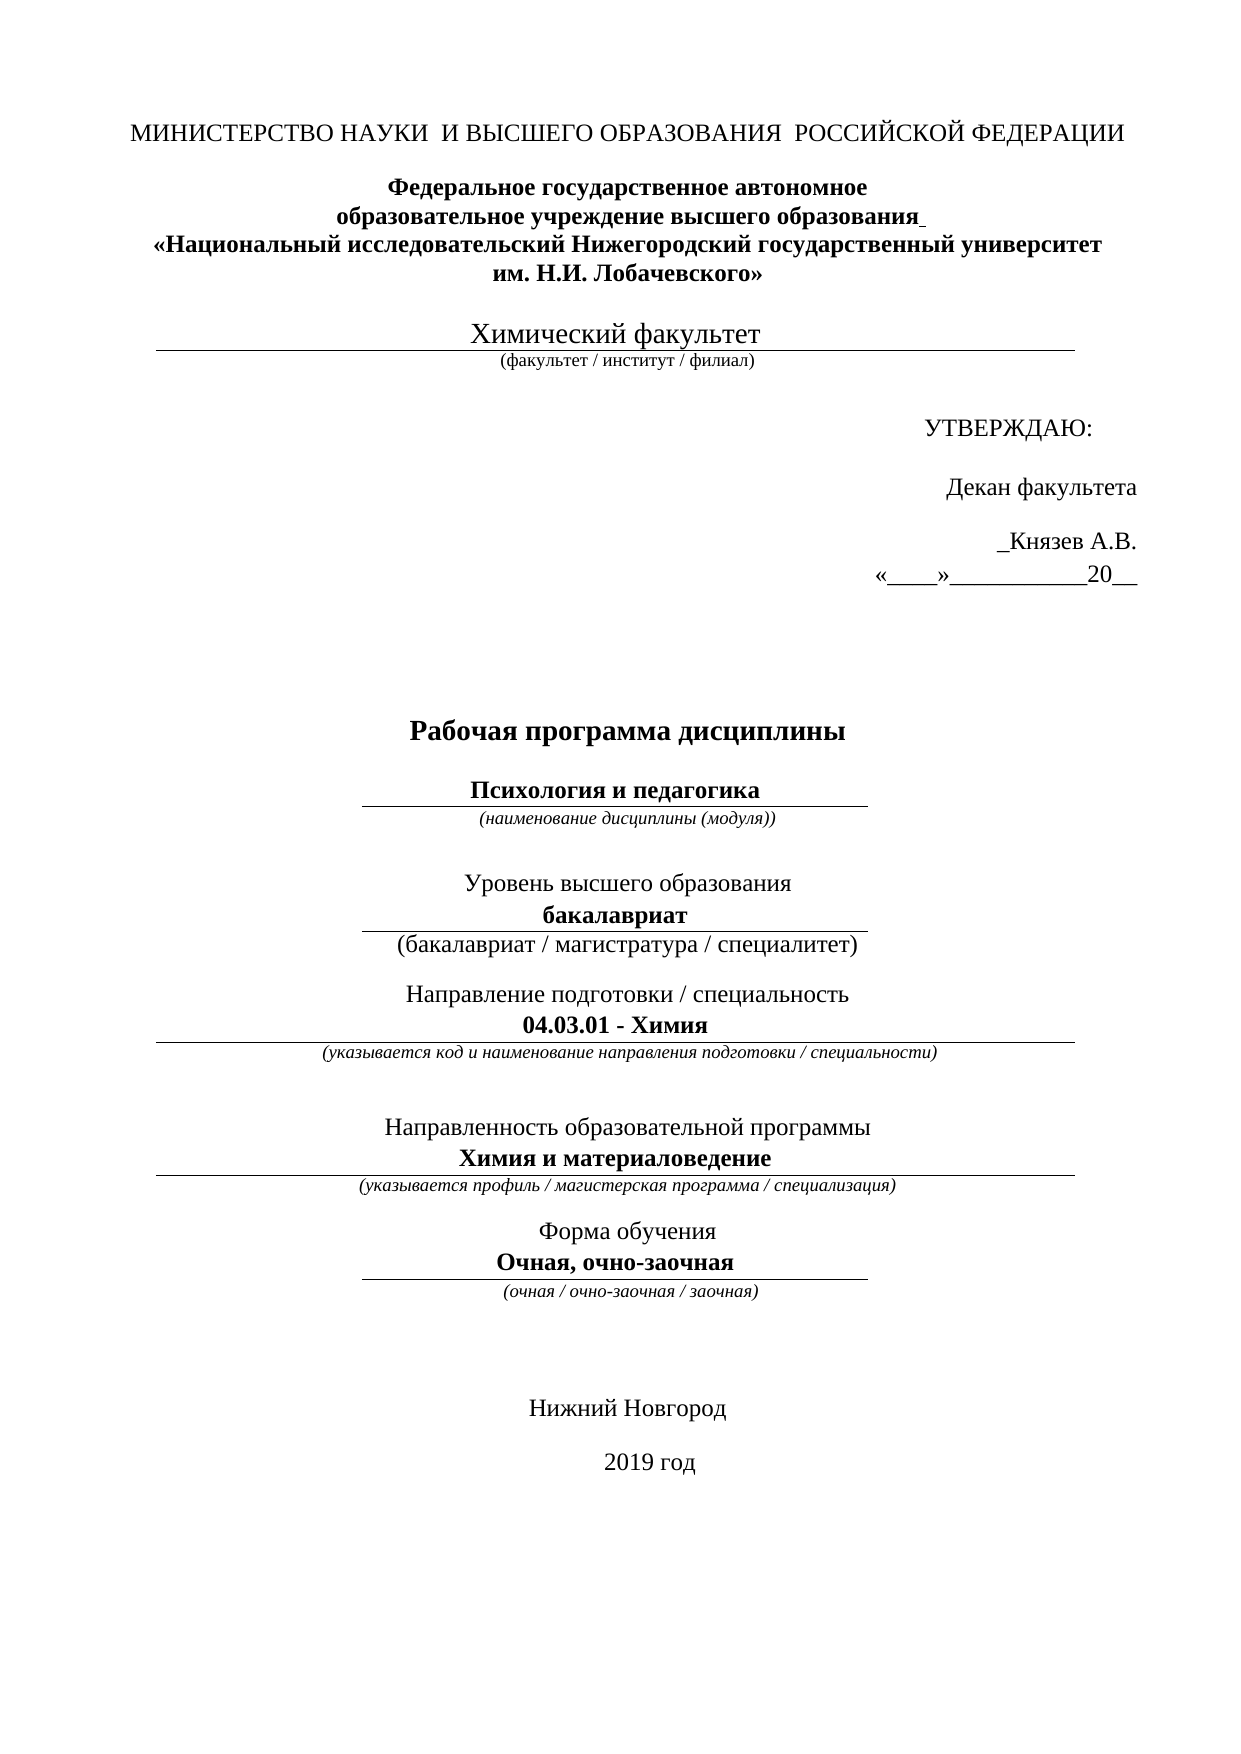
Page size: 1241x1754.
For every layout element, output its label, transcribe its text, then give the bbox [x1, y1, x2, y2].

text (указывается профиль / магистерская программа / специализация) [118, 1176, 1137, 1195]
text образовательное учреждение высшего образования [118, 201, 1137, 229]
text Направленность образовательной программы [118, 1112, 1137, 1141]
table_header Химический факультет [156, 316, 1074, 350]
text «Национальный исследовательский Нижегородский государственный университет [118, 229, 1137, 258]
text Направление подготовки / специальность [118, 979, 1137, 1008]
table_header Психология и педагогика [362, 772, 868, 806]
table_header Химия и материаловедение [156, 1141, 1074, 1175]
text 2019 год [118, 1447, 1137, 1475]
text Уровень высшего образования [118, 868, 1137, 897]
table_header УТВЕРЖДАЮ: [606, 413, 1104, 442]
text МИНИСТЕРСТВО НАУКИ И ВЫСШЕГО ОБРАЗОВАНИЯ РОССИЙСКОЙ ФЕДЕРАЦИИ [118, 118, 1137, 147]
text им. Н.И. Лобачевского» [118, 258, 1137, 287]
text (указывается код и наименование направления подготовки / специальности) [118, 1043, 1137, 1062]
text (бакалавриат / магистратура / специалитет) [118, 932, 1137, 958]
text Форма обучения [118, 1216, 1137, 1245]
text (факультет / институт / филиал) [118, 351, 1137, 370]
text Нижний Новгород [118, 1393, 1137, 1421]
text (наименование дисциплины (модуля)) [118, 807, 1137, 829]
table_header бакалавриат [362, 897, 868, 931]
text Рабочая программа дисциплины [118, 713, 1137, 746]
table_header 04.03.01 - Химия [156, 1008, 1074, 1042]
text Декан факультета [650, 472, 1137, 501]
text Федеральное государственное автономное [118, 172, 1137, 201]
text (очная / очно-заочная / заочная) [118, 1280, 1137, 1301]
text _Князев А.В. «____»___________20__ [650, 526, 1137, 588]
table_header Очная, очно-заочная [362, 1245, 868, 1279]
